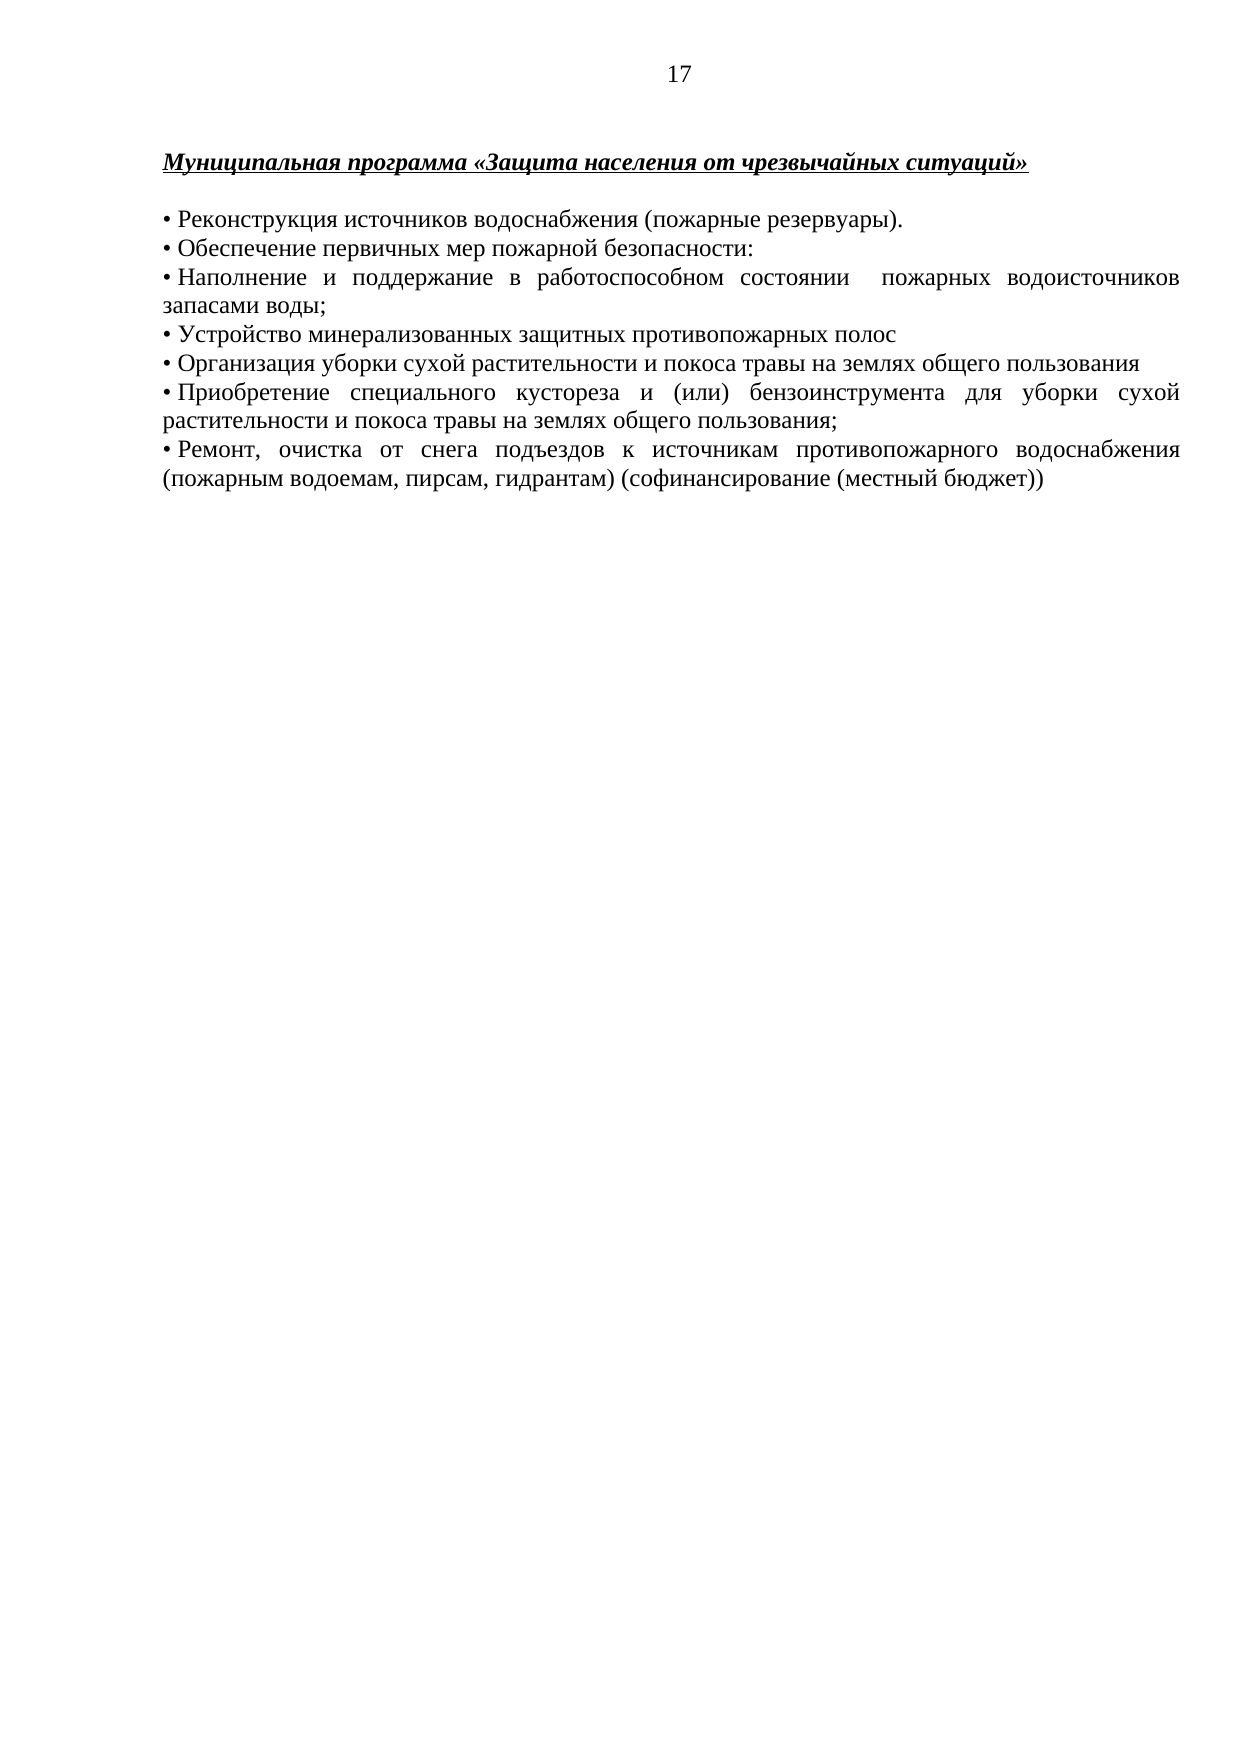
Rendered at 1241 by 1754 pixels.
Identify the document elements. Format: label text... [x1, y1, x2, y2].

text Муниципальная программа «Защита населения от чрезвычайных ситуаций» [162, 147, 1181, 176]
text • Ремонт, очистка от снега подъездов к источникам противопожарного водоснабжения (пожарным водоемам, пирсам, гидрантам) (софинансирование (местный бюджет)) [162, 434, 1181, 492]
text • Наполнение и поддержание в работоспособном состоянии пожарных водоисточников запасами воды; [162, 262, 1181, 319]
text • Обеспечение первичных мер пожарной безопасности: [162, 233, 1181, 262]
text • Устройство минерализованных защитных противопожарных полос [162, 319, 1181, 348]
text • Организация уборки сухой растительности и покоса травы на землях общего пользования [162, 348, 1181, 377]
text • Приобретение специального кустореза и (или) бензоинструмента для уборки сухой растительности и покоса травы на землях общего пользования; [162, 377, 1181, 434]
text • Реконструкция источников водоснабжения (пожарные резервуары). [162, 204, 1181, 233]
